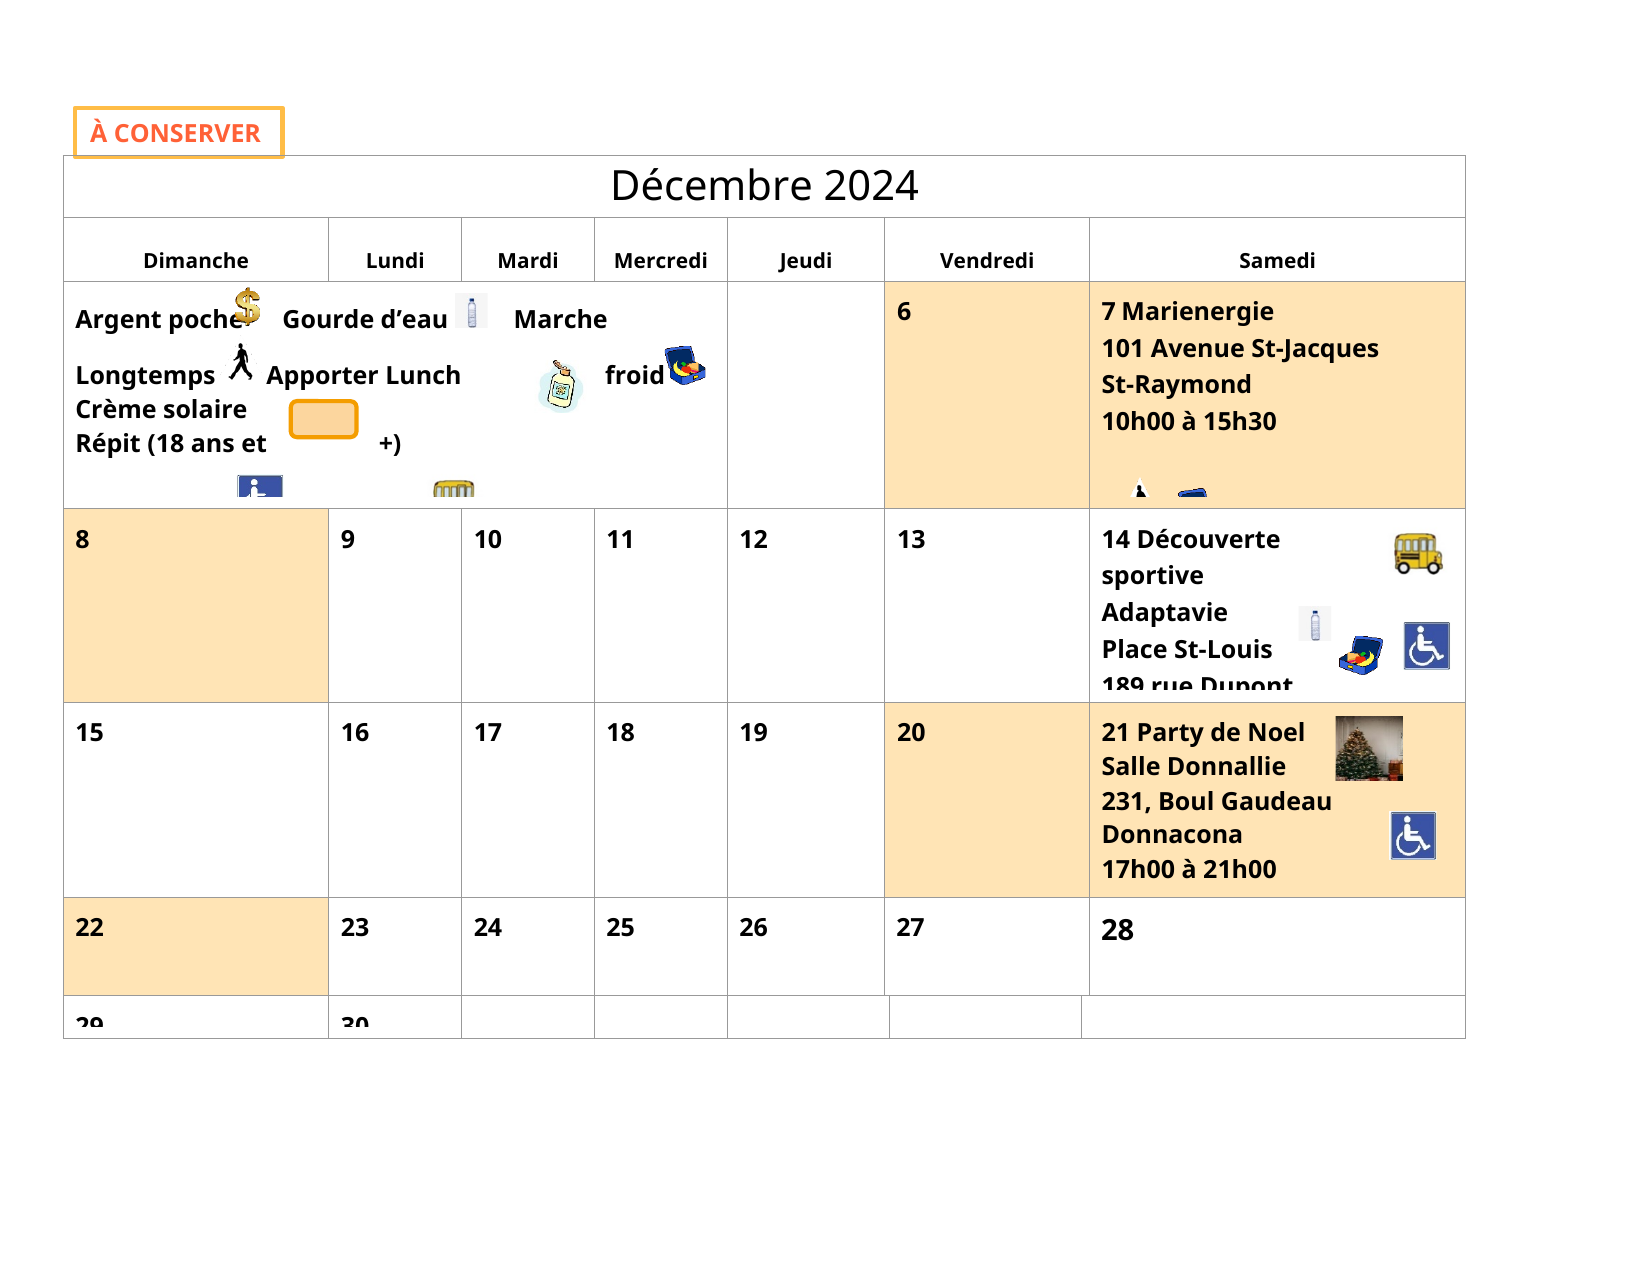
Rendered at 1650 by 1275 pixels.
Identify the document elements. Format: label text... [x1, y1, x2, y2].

table_cell 15 [64, 703, 328, 897]
picture [420, 472, 489, 497]
picture [1298, 606, 1332, 641]
picture [1381, 525, 1451, 575]
picture [1402, 622, 1451, 670]
picture [215, 335, 267, 385]
picture [664, 346, 706, 385]
table_cell [728, 996, 889, 1038]
table_cell Argent poche Gourde d’eau Marche LongtempsApporter Lunch froid Crème solaire Répit (18 ans et +) Accessibilité Transport [64, 282, 727, 508]
picture [1389, 811, 1437, 860]
table_cell 28 [1090, 898, 1465, 995]
table_cell 21 Party de Noel Salle Donnallie 231, Boul Gaudeau Donnacona 17h00 à 21h00 35$ [1090, 703, 1465, 897]
table_cell 16 [329, 703, 461, 897]
picture [226, 285, 269, 327]
table_cell 12 [728, 509, 884, 702]
table_cell 19 [728, 703, 884, 897]
table_cell Jeudi [728, 218, 884, 281]
table_cell 30 [329, 996, 461, 1038]
table_cell [462, 996, 594, 1038]
table_cell 7 Marienergie 101 Avenue St-Jacques St-Raymond 10h00 à 15h30 15$ [1090, 282, 1465, 508]
picture [1339, 636, 1383, 675]
table_cell 6 [885, 282, 1089, 508]
table_cell 14 Découverte sportive Adaptavie Place St-Louis 189 rue Dupont 9 h30-15 h30 15$ [1090, 509, 1465, 702]
table_cell 11 [595, 509, 727, 702]
picture [1335, 716, 1405, 779]
table_cell 20 [885, 703, 1089, 897]
table_cell 10 [462, 509, 594, 702]
table_cell 23 [329, 898, 461, 995]
table_cell Vendredi [885, 218, 1089, 281]
table_cell 27 [885, 898, 1089, 995]
table_cell [595, 996, 727, 1038]
table_cell 29 [64, 996, 328, 1038]
picture [1114, 477, 1165, 497]
table_cell 25 [595, 898, 727, 995]
table_cell 17 [462, 703, 594, 897]
table_cell 9 [329, 509, 461, 702]
picture [455, 293, 488, 328]
table_cell Samedi [1090, 218, 1465, 281]
table_cell [890, 996, 1081, 1038]
table_cell Dimanche [64, 218, 328, 281]
table_cell Mercredi [595, 218, 727, 281]
table_cell 8 [64, 509, 328, 702]
picture [1178, 488, 1219, 497]
picture [236, 474, 284, 497]
table_header Décembre 2024 [64, 156, 1465, 217]
table_cell 18 [595, 703, 727, 897]
table_cell 22 [64, 898, 328, 995]
table_cell [728, 282, 884, 508]
table_cell 13 [885, 509, 1089, 702]
table_cell 24 [462, 898, 594, 995]
table_cell Lundi [329, 218, 461, 281]
picture [534, 360, 587, 413]
table_cell 26 [728, 898, 884, 995]
table_cell [1082, 996, 1465, 1038]
table_cell Mardi [462, 218, 594, 281]
